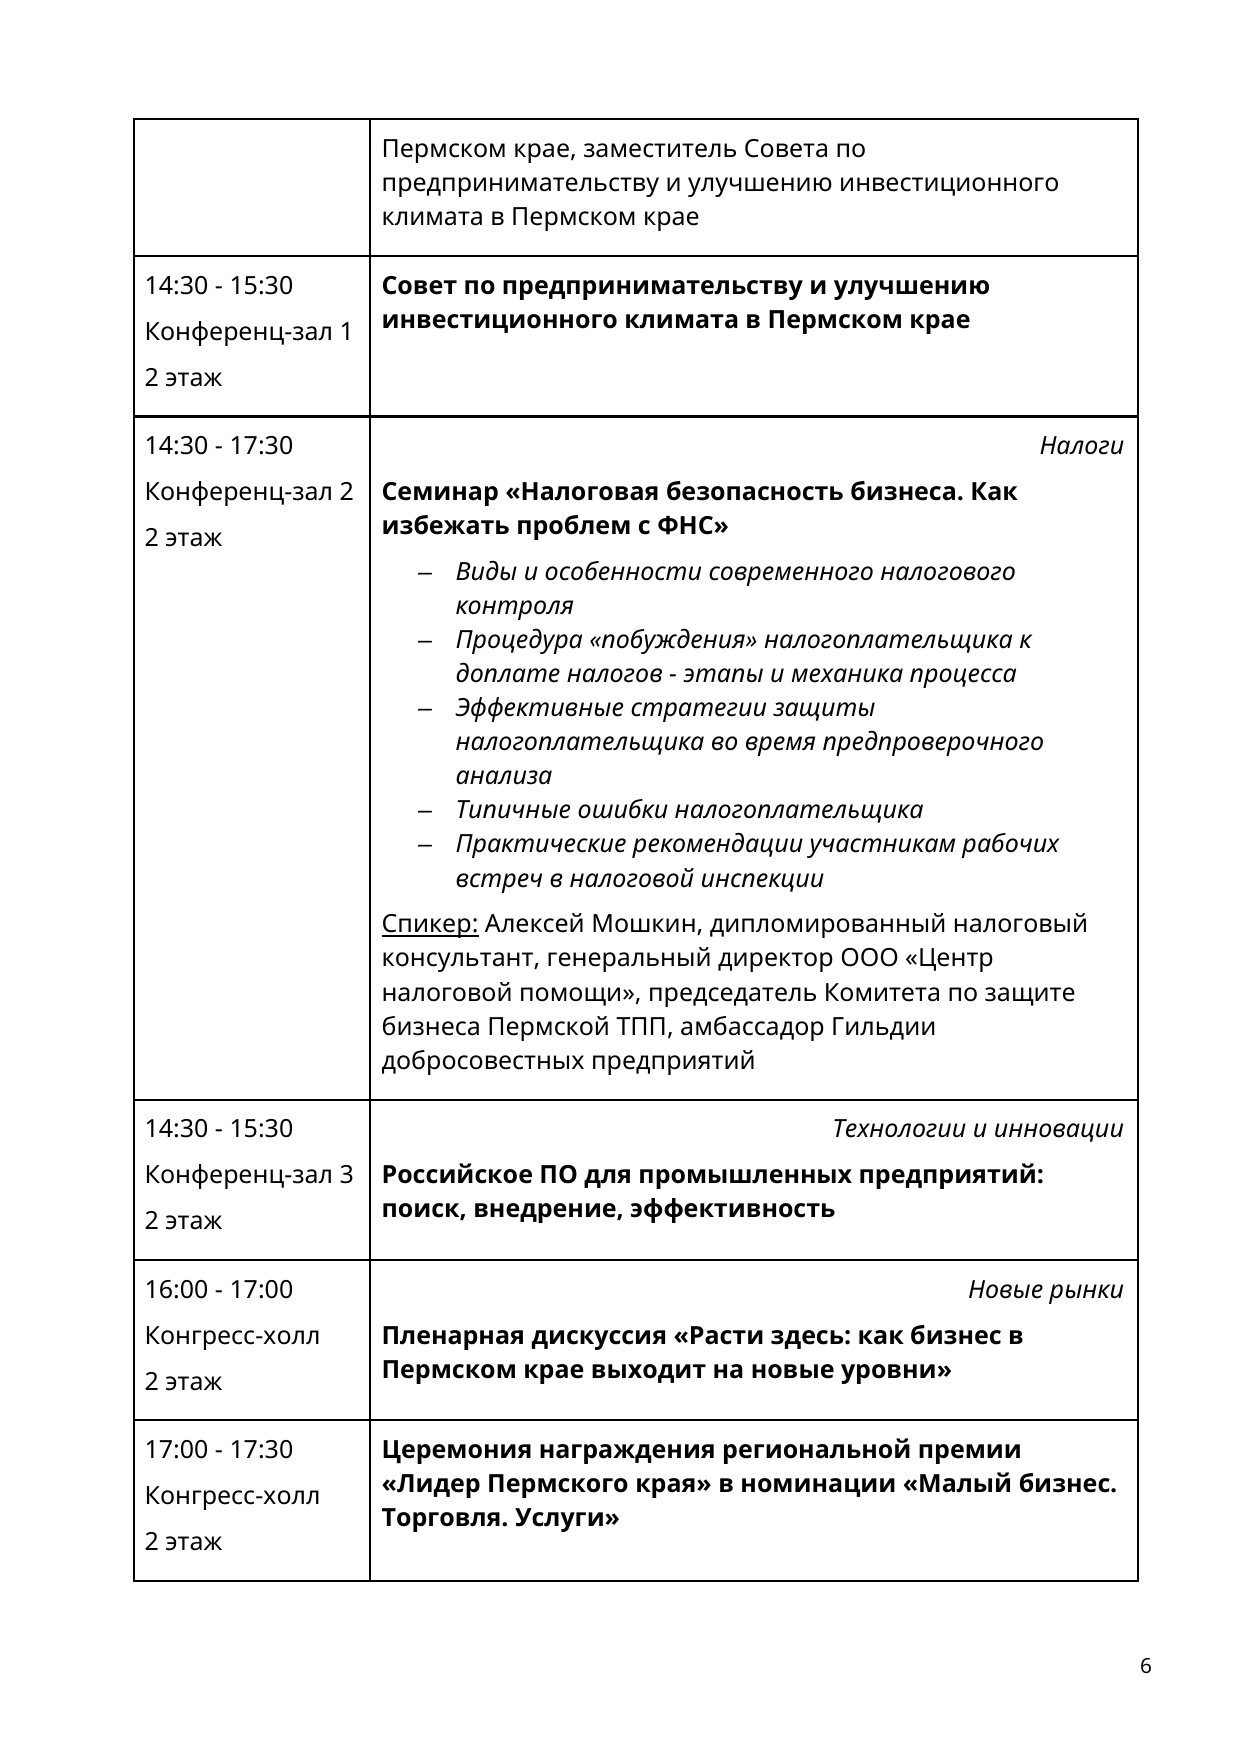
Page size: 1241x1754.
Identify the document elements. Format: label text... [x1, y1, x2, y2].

table_cell Новые рынки Пленарная дискуссия «Расти здесь: как бизнес в Пермском крае выходит на новые уровни» [371, 1261, 1137, 1419]
table_cell 14:30 - 17:30 Конференц-зал 2 2 этаж [135, 418, 369, 1098]
table_cell 14:30 - 15:30 Конференц-зал 1 2 этаж [135, 257, 369, 415]
table_cell 16:00 - 17:00 Конгресс-холл 2 этаж [135, 1261, 369, 1419]
table_cell 17:00 - 17:30 Конгресс-холл 2 этаж [135, 1421, 369, 1580]
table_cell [371, 120, 1137, 255]
table_cell 14:30 - 15:30 Конференц-зал 3 2 этаж [135, 1101, 369, 1259]
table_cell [135, 120, 369, 255]
table_cell Налоги Семинар «Налоговая безопасность бизнеса. Как избежать проблем с ФНС» Виды и особенности современного налогового контроля Процедура «побуждения» налогоплательщика к доплате налогов - этапы и механика процесса Эффективные стратегии защиты налогоплательщика во время предпроверочного анализа Типичные ошибки налогоплательщика Практические рекомендации участникам рабочих встреч в налоговой инспекции Спикер: Алексей Мошкин, дипломированный налоговый консультант, генеральный директор ООО «Центр налоговой помощи», председатель Комитета по защите бизнеса Пермской ТПП, амбассадор Гильдии добросовестных предприятий [371, 418, 1137, 1098]
table_cell Технологии и инновации Российское ПО для промышленных предприятий: поиск, внедрение, эффективность [371, 1101, 1137, 1259]
table_cell Совет по предпринимательству и улучшению инвестиционного климата в Пермском крае [371, 257, 1137, 415]
table_cell Церемония награждения региональной премии «Лидер Пермского края» в номинации «Малый бизнес. Торговля. Услуги» [371, 1421, 1137, 1580]
